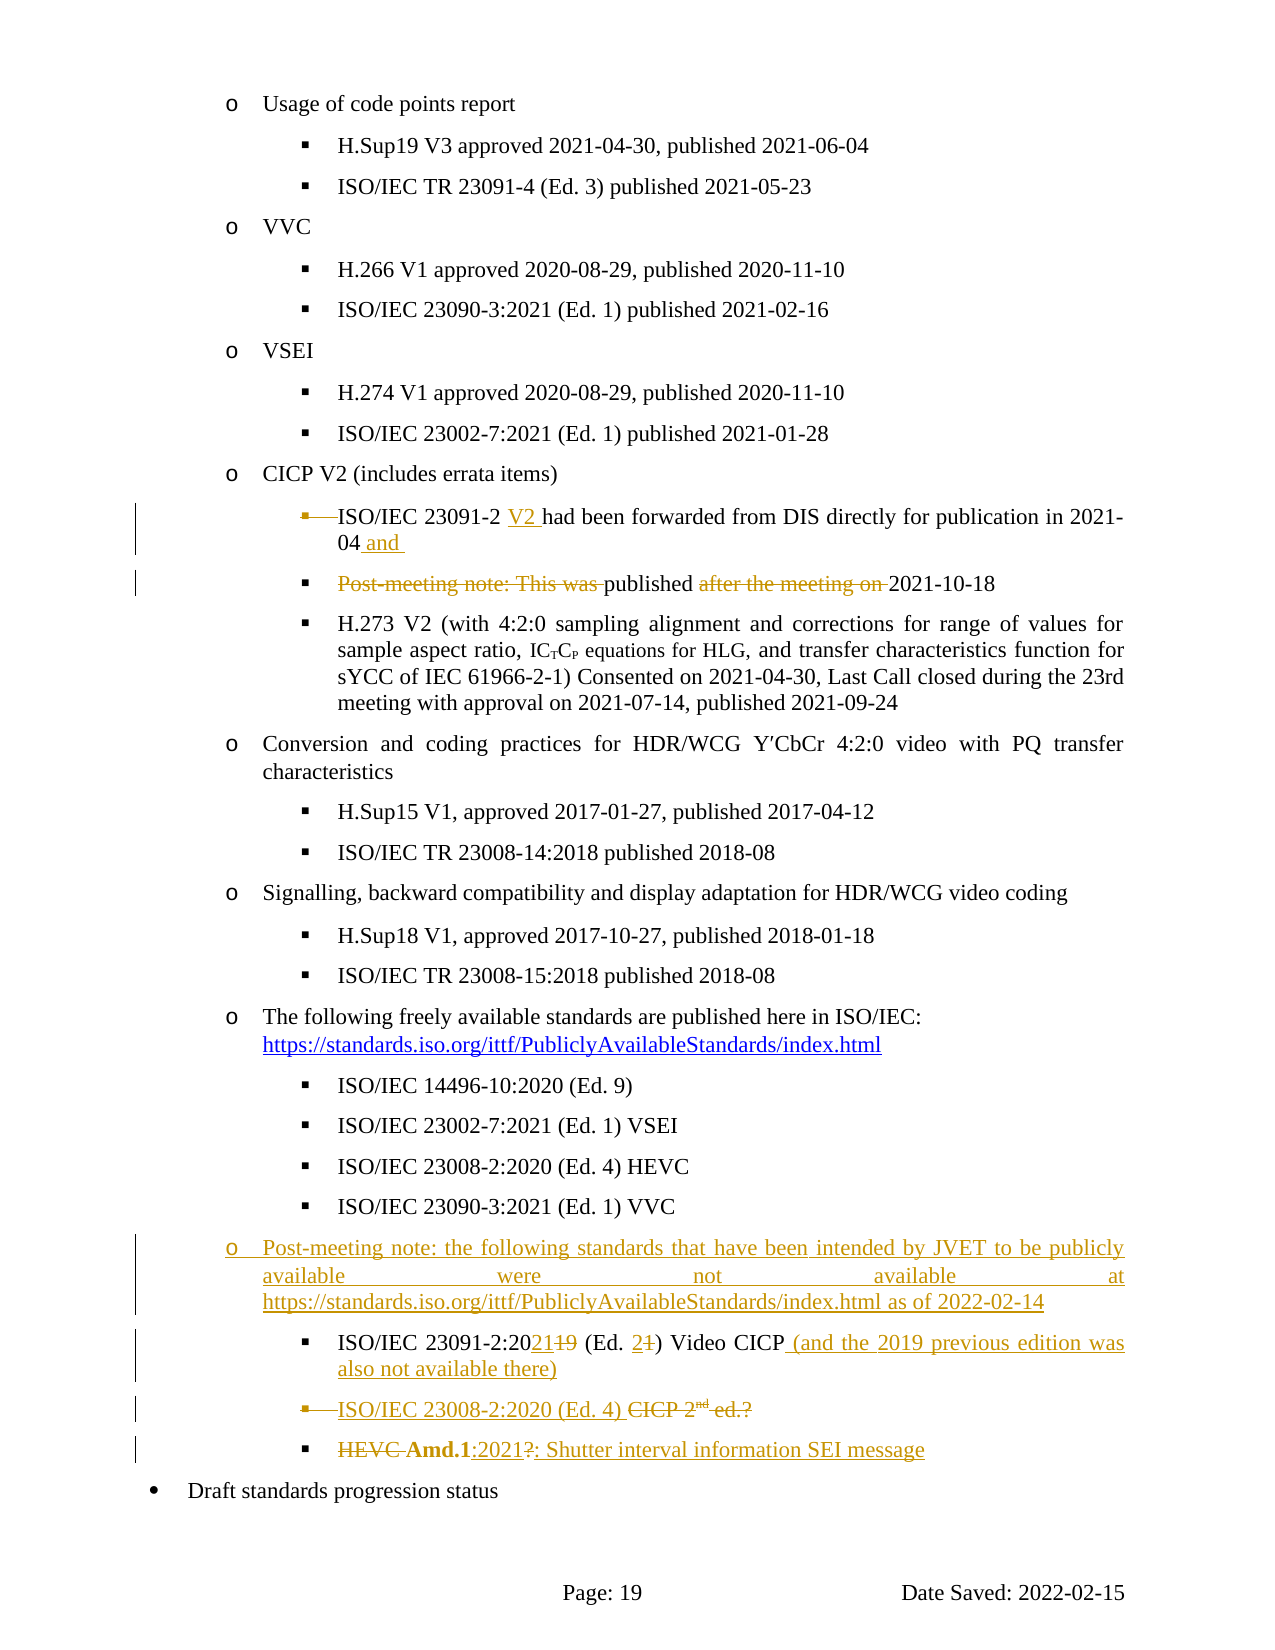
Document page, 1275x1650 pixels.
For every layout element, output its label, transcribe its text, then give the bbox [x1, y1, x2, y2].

list H.Sup18 V1, approved 2017-10-27, published 2018-01-18 [300, 922, 1125, 948]
list Draft standards progression status [150, 1477, 1125, 1503]
list H.266 V1 approved 2020-08-29, published 2020-11-10 [300, 256, 1125, 282]
list The following freely available standards are published here in ISO/IEC: https://standards.iso.org/ittf/PubliclyAvailableStandards/index.html [225, 1003, 1125, 1057]
list CICP V2 (includes errata items) [225, 460, 1125, 488]
list H.Sup15 V1, approved 2017-01-27, published 2017-04-12 [300, 798, 1125, 825]
list ISO/IEC TR 23008-14:2018 published 2018-08 [300, 839, 1125, 865]
list ISO/IEC 14496-10:2020 (Ed. 9) [300, 1072, 1125, 1098]
list ISO/IEC 23002-7:2021 (Ed. 1) published 2021-01-28 [300, 420, 1125, 446]
list ISO/IEC TR 23091-4 (Ed. 3) published 2021-05-23 [300, 173, 1125, 199]
list ISO/IEC 23091-2 had been forwarded from DIS directly for publication in 2021-04 [300, 503, 1125, 555]
list published 2021-10-18 [300, 569, 1125, 596]
list H.273 V2 (with 4:2:0 sampling alignment and corrections for range of values for sample aspect ratio, ICTCP equations for HLG, and transfer characteristics function for sYCC of IEC 61966-2-1) Consented on 2021-04-30, Last Call closed during the 23rd meeting with approval on 2021-07-14, published 2021-09-24 [300, 610, 1125, 716]
list Conversion and coding practices for HDR/WCG Y′CbCr 4:2:0 video with PQ transfer characteristics [225, 730, 1125, 784]
list H.Sup19 V3 approved 2021-04-30, published 2021-06-04 [300, 132, 1125, 159]
list VSEI [225, 337, 1125, 365]
list ISO/IEC 23008-2:2020 (Ed. 4) HEVC [300, 1153, 1125, 1179]
list ISO/IEC 23091-2:20 (Ed. ) Video CICP [300, 1329, 1125, 1382]
list Signalling, backward compatibility and display adaptation for HDR/WCG video coding [225, 879, 1125, 908]
list ISO/IEC 23090-3:2021 (Ed. 1) published 2021-02-16 [300, 296, 1125, 323]
list H.274 V1 approved 2020-08-29, published 2020-11-10 [300, 379, 1125, 406]
list Amd.1 [300, 1436, 1125, 1463]
list Usage of code points report [225, 90, 1125, 118]
list ISO/IEC 23002-7:2021 (Ed. 1) VSEI [300, 1112, 1125, 1138]
list ISO/IEC TR 23008-15:2018 published 2018-08 [300, 962, 1125, 989]
list ISO/IEC 23090-3:2021 (Ed. 1) VVC [300, 1193, 1125, 1219]
list VVC [225, 213, 1125, 242]
